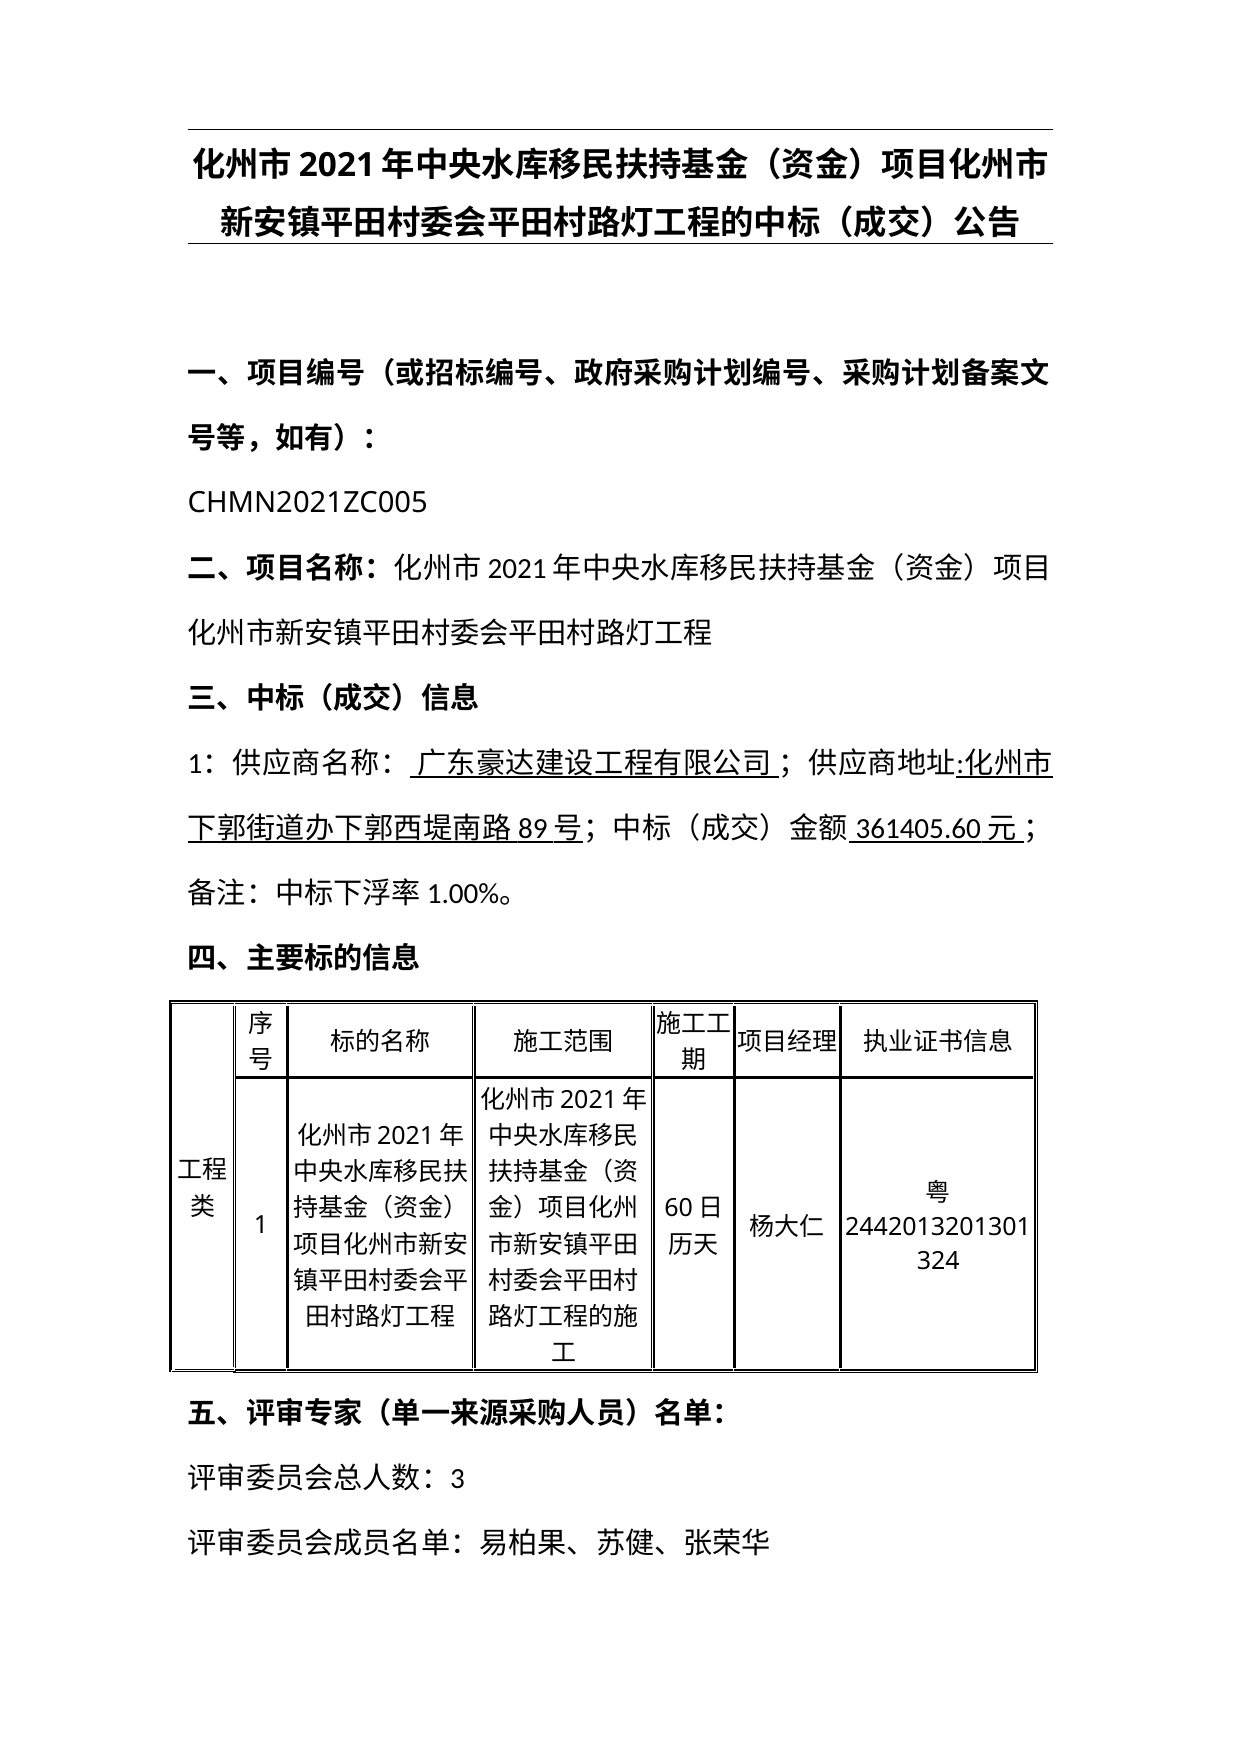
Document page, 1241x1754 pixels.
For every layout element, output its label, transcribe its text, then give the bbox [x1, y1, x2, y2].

table_header 项目经理 [734, 1002, 840, 1076]
table_cell 化州市2021年中央水库移民扶持基金（资金）项目化州市新安镇平田村委会平田村路灯工程的施工 [474, 1076, 653, 1369]
list CHMN2021ZC005 二、项目名称：化州市2021年中央水库移民扶持基金（资金）项目化州市新安镇平田村委会平田村路灯工程 [187, 469, 1053, 664]
table_header 执业证书信息 [840, 1004, 1034, 1076]
table_cell 1 [235, 1079, 287, 1369]
text 化州市2021年中央水库移民扶持基金（资金）项目化州市新安镇平田村委会平田村路灯工程的中标（成交）公告 [187, 129, 1053, 243]
table_header 工程类 [172, 1004, 235, 1369]
table_header 序号 [235, 1002, 287, 1076]
table_header 施工工期 [653, 1002, 734, 1076]
table_cell 杨大仁 [734, 1079, 840, 1369]
text 1：供应商名称： 广东豪达建设工程有限公司 ；供应商地址:化州市下郭街道办下郭西堤南路89号；中标（成交）金额 361405.60元 ；备注：中标下浮率1.00%。 [187, 729, 1053, 924]
table_cell 化州市2021年中央水库移民扶持基金（资金）项目化州市新安镇平田村委会平田村路灯工程 [287, 1076, 474, 1369]
table_header 标的名称 [287, 1002, 474, 1076]
table_cell 粤2442013201301324 [840, 1076, 1034, 1369]
text 评审委员会成员名单：易柏果、苏健、张荣华 [187, 1509, 1053, 1574]
text 三、中标（成交）信息 [187, 664, 1053, 729]
list 主要标的信息 [187, 924, 1053, 989]
text 评审委员会总人数：3 [187, 1444, 1053, 1509]
text 五、评审专家（单一来源采购人员）名单： [187, 989, 1053, 1444]
table_header 施工范围 [474, 1002, 653, 1076]
text 一、项目编号（或招标编号、政府采购计划编号、采购计划备案文号等，如有）： [187, 339, 1053, 469]
table_cell 60日历天 [653, 1079, 734, 1369]
